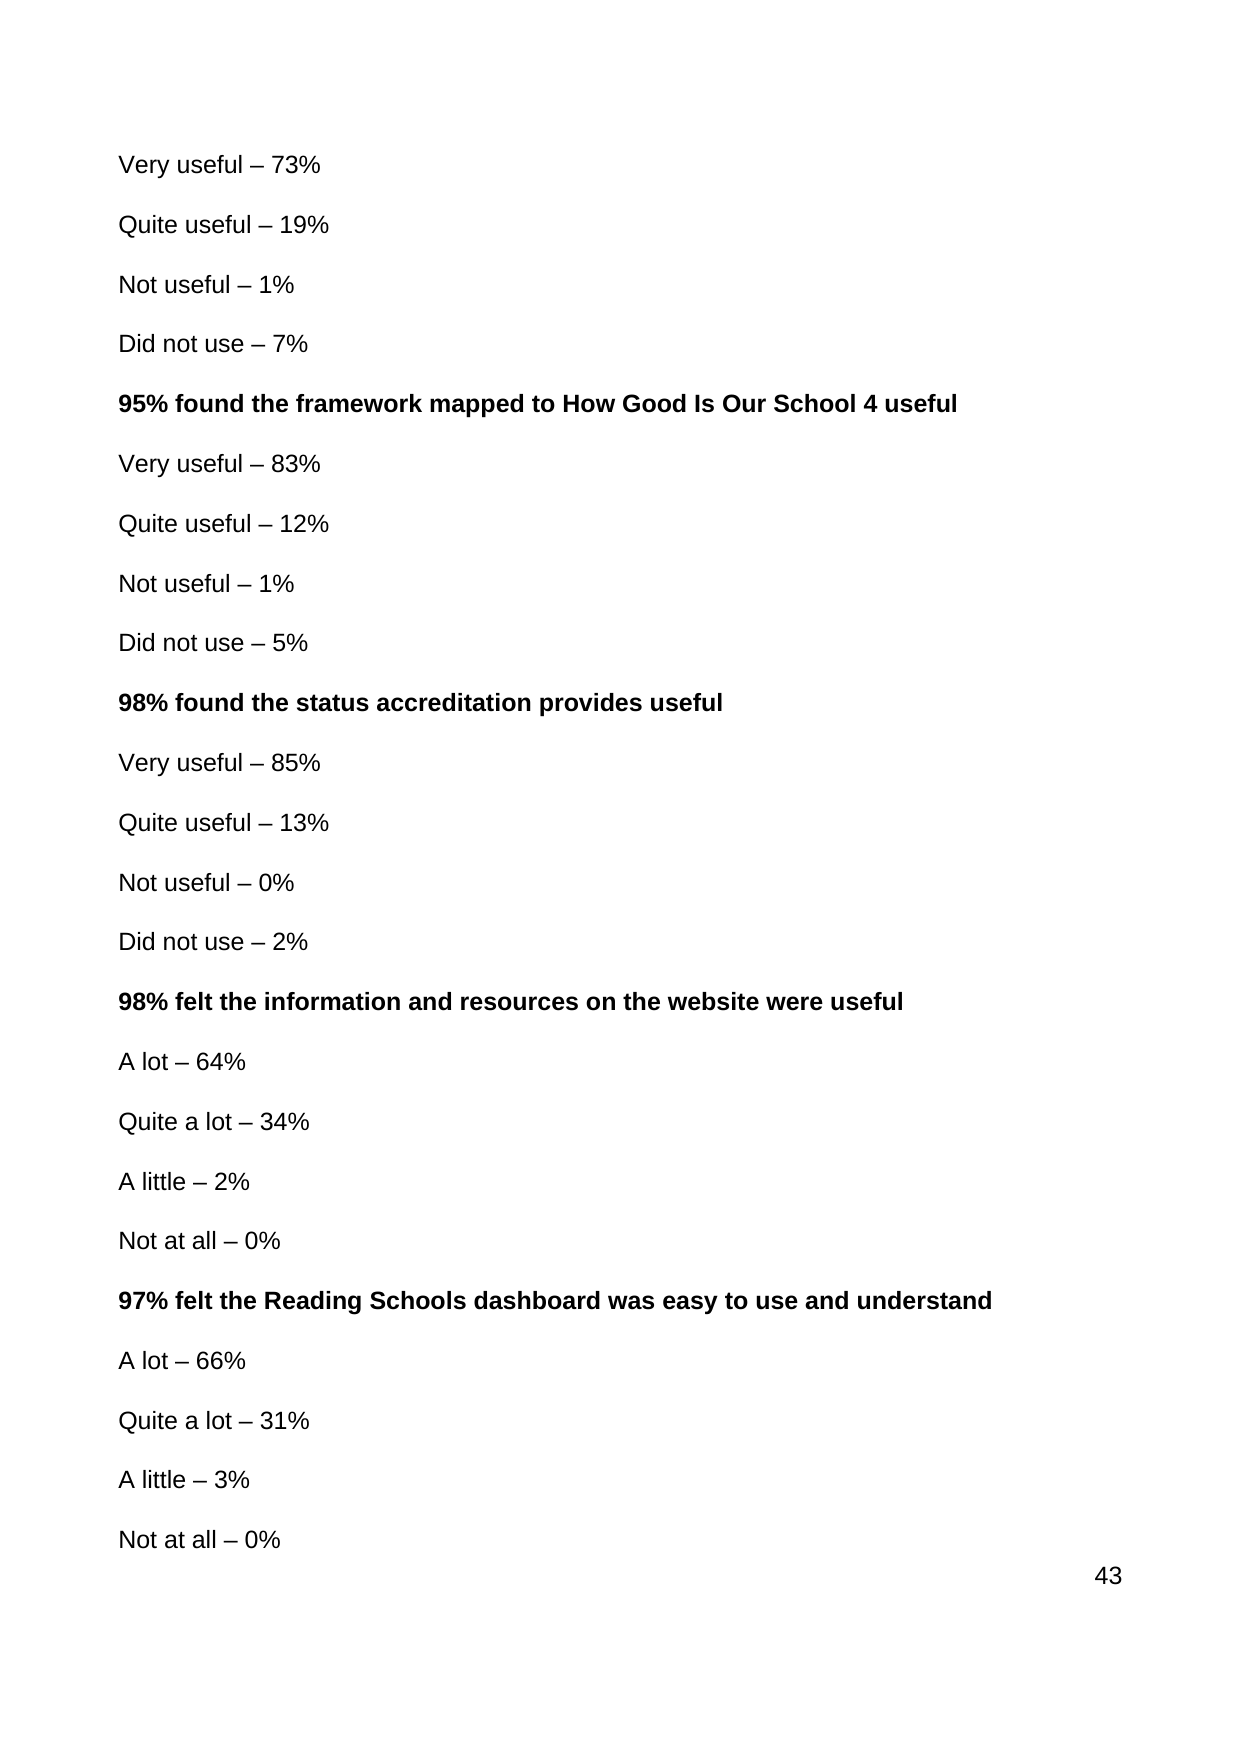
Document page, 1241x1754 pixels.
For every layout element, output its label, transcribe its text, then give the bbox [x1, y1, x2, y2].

text Very useful – 83% [118, 449, 1122, 478]
text Did not use – 7% [118, 329, 1122, 358]
text Did not use – 5% [118, 628, 1122, 657]
text 95% found the framework mapped to How Good Is Our School 4 useful [118, 389, 1122, 418]
text 97% felt the Reading Schools dashboard was easy to use and understand [118, 1286, 1122, 1315]
text Not useful – 1% [118, 269, 1122, 298]
text A little – 2% [118, 1166, 1122, 1195]
text Quite useful – 19% [118, 210, 1122, 238]
text 98% felt the information and resources on the website were useful [118, 987, 1122, 1016]
text Very useful – 85% [118, 748, 1122, 777]
text Not useful – 0% [118, 867, 1122, 896]
text A little – 3% [118, 1465, 1122, 1494]
text Quite a lot – 31% [118, 1406, 1122, 1434]
text Quite useful – 13% [118, 808, 1122, 836]
text A lot – 66% [118, 1346, 1122, 1374]
text Not useful – 1% [118, 568, 1122, 597]
text Very useful – 73% [118, 150, 1122, 179]
text Did not use – 2% [118, 927, 1122, 956]
text A lot – 64% [118, 1047, 1122, 1076]
text 98% found the status accreditation provides useful [118, 688, 1122, 717]
text Not at all – 0% [118, 1226, 1122, 1255]
text Quite useful – 12% [118, 509, 1122, 537]
text Quite a lot – 34% [118, 1107, 1122, 1135]
text Not at all – 0% [118, 1525, 1122, 1554]
